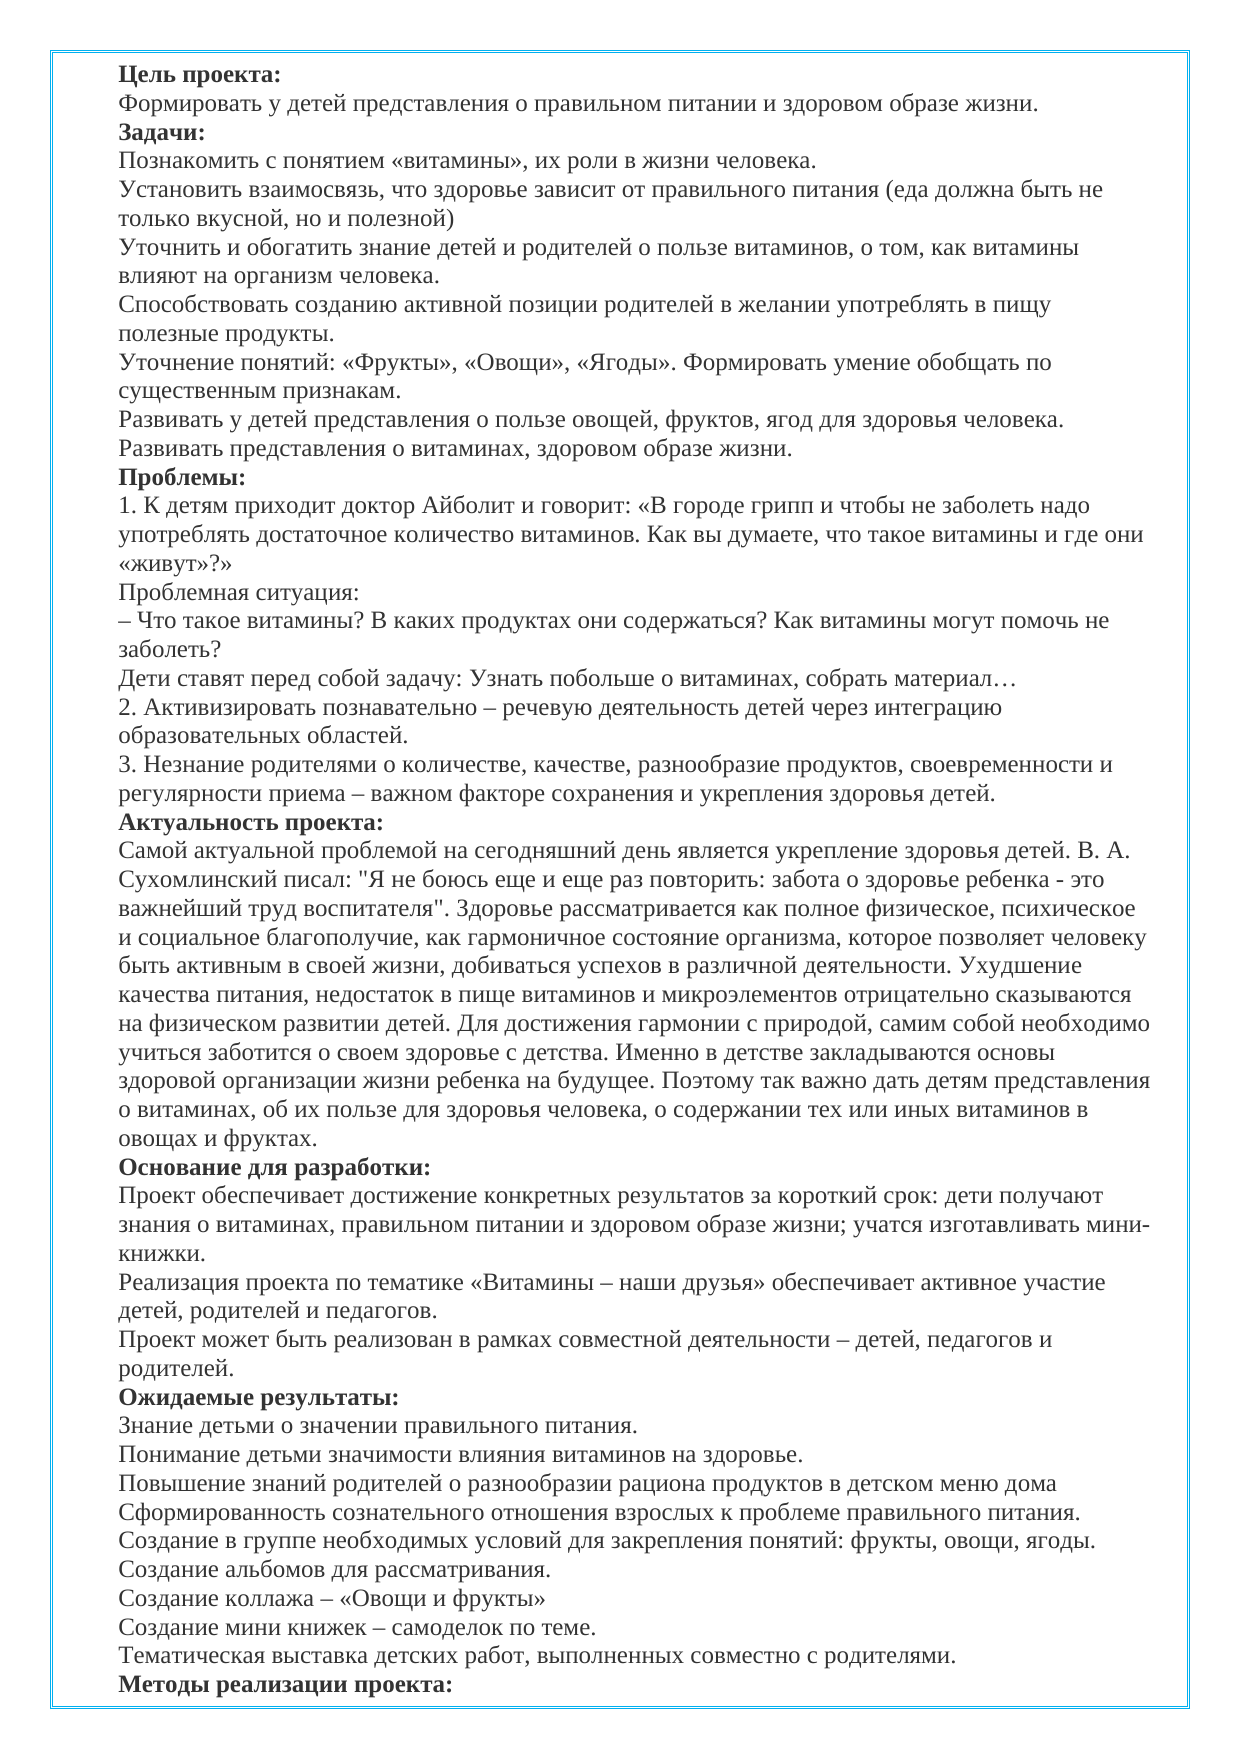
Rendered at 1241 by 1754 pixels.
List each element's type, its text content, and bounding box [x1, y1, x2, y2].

text Проект обеспечивает достижение конкретных результатов за короткий срок: дети получают знания о витаминах, правильном питании и здоровом образе жизни; учатся изготавливать мини-книжки. [118, 1180, 1152, 1267]
text Методы реализации проекта: [118, 1669, 1152, 1698]
text Знание детьми о значении правильного питания. [118, 1410, 1152, 1439]
text Создание коллажа – «Овощи и фрукты» [118, 1583, 1152, 1612]
text Создание альбомов для рассматривания. [118, 1554, 1152, 1583]
text Создание в группе необходимых условий для закрепления понятий: фрукты, овощи, ягоды. [118, 1525, 1152, 1554]
text 2. Активизировать познавательно – речевую деятельность детей через интеграцию образовательных областей. [118, 692, 1152, 749]
text Цель проекта: [118, 59, 1152, 88]
text Понимание детьми значимости влияния витаминов на здоровье. [118, 1439, 1152, 1468]
text Проект может быть реализован в рамках совместной деятельности – детей, педагогов и родителей. [118, 1324, 1152, 1382]
text Формировать у детей представления о правильном питании и здоровом образе жизни. [118, 88, 1152, 117]
text Дети ставят перед собой задачу: Узнать побольше о витаминах, собрать материал… [118, 663, 1152, 692]
text Реализация проекта по тематике «Витамины – наши друзья» обеспечивает активное участие детей, родителей и педагогов. [118, 1267, 1152, 1324]
text Уточнение понятий: «Фрукты», «Овощи», «Ягоды». Формировать умение обобщать по существенным признакам. [118, 347, 1152, 404]
text Проблемная ситуация: [118, 577, 1152, 605]
text Создание мини книжек – самоделок по теме. [118, 1612, 1152, 1640]
text Познакомить с понятием «витамины», их роли в жизни человека. [118, 145, 1152, 174]
text Основание для разработки: [118, 1152, 1152, 1180]
text 3. Незнание родителями о количестве, качестве, разнообразие продуктов, своевременности и регулярности приема – важном факторе сохранения и укрепления здоровья детей. [118, 749, 1152, 807]
text Способствовать созданию активной позиции родителей в желании употреблять в пищу полезные продукты. [118, 289, 1152, 347]
text Актуальность проекта: [118, 807, 1152, 835]
text Сформированность сознательного отношения взрослых к проблеме правильного питания. [118, 1497, 1152, 1525]
text – Что такое витамины? В каких продуктах они содержаться? Как витамины могут помочь не заболеть? [118, 605, 1152, 663]
text Повышение знаний родителей о разнообразии рациона продуктов в детском меню дома [118, 1468, 1152, 1497]
text Ожидаемые результаты: [118, 1382, 1152, 1410]
text Тематическая выставка детских работ, выполненных совместно с родителями. [118, 1640, 1152, 1669]
text Установить взаимосвязь, что здоровье зависит от правильного питания (еда должна быть не только вкусной, но и полезной) [118, 174, 1152, 232]
text Самой актуальной проблемой на сегодняшний день является укрепление здоровья детей. В. А. Сухомлинский писал: "Я не боюсь еще и еще раз повторить: забота о здоровье ребенка - это важнейший труд воспитателя". Здоровье рассматривается как полное физическое, психическое и социальное благополучие, как гармоничное состояние организма, которое позволяет человеку быть активным в своей жизни, добиваться успехов в различной деятельности. Ухудшение качества питания, недостаток в пище витаминов и микроэлементов отрицательно сказываются на физическом развитии детей. Для достижения гармонии с природой, самим собой необходимо учиться заботится о своем здоровье с детства. Именно в детстве закладываются основы здоровой организации жизни ребенка на будущее. Поэтому так важно дать детям представления о витаминах, об их пользе для здоровья человека, о содержании тех или иных витаминов в овощах и фруктах. [118, 835, 1152, 1152]
text Развивать представления о витаминах, здоровом образе жизни. [118, 433, 1152, 462]
text Уточнить и обогатить знание детей и родителей о пользе витаминов, о том, как витамины влияют на организм человека. [118, 232, 1152, 289]
text Развивать у детей представления о пользе овощей, фруктов, ягод для здоровья человека. [118, 404, 1152, 433]
text 1. К детям приходит доктор Айболит и говорит: «В городе грипп и чтобы не заболеть надо употреблять достаточное количество витаминов. Как вы думаете, что такое витамины и где они «живут»?» [118, 490, 1152, 577]
text Задачи: [118, 117, 1152, 145]
text Проблемы: [118, 462, 1152, 490]
